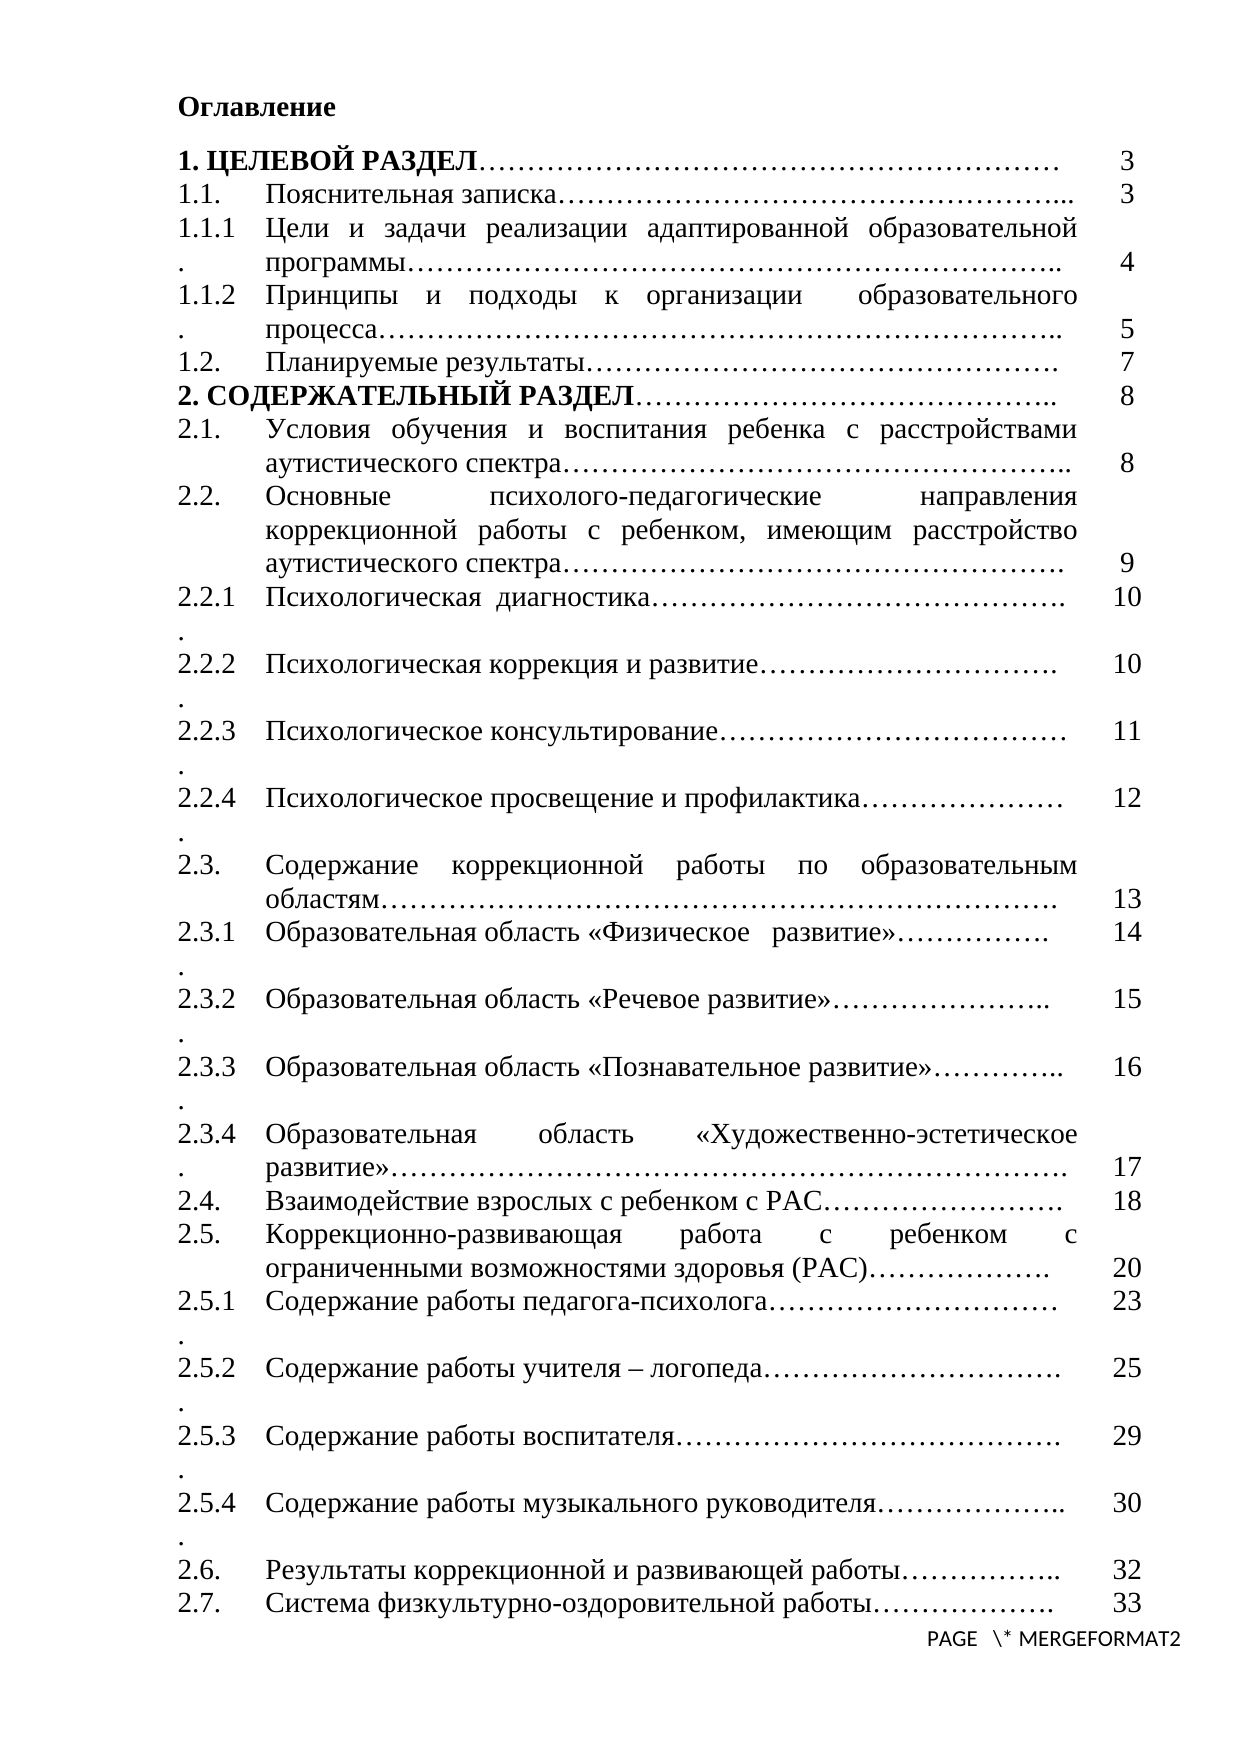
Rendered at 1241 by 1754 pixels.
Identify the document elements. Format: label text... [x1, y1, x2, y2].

table_cell Коррекционно-развивающая работа с ребенком с ограниченными возможностями здоровья (РАС)………………. [254, 1216, 1089, 1283]
table_cell Основные психолого-педагогические направления коррекционной работы с ребенком, имеющим расстройство аутистического спектра……………………………………………. [254, 479, 1089, 579]
table_cell 2.2.2. [166, 646, 254, 713]
table_cell 3 [1089, 177, 1164, 210]
table_cell 2. СОДЕРЖАТЕЛЬНЫЙ РАЗДЕЛ…………………………………….. [166, 378, 1089, 411]
table_cell 20 [1089, 1216, 1164, 1283]
table_cell 17 [1089, 1116, 1164, 1183]
table_cell 11 [1089, 713, 1164, 780]
table_cell 10 [1089, 579, 1164, 646]
table_cell 2.4. [166, 1183, 254, 1216]
table_cell Образовательная область «Познавательное развитие»………….. [254, 1049, 1089, 1116]
table_cell 2.1. [166, 411, 254, 478]
table_cell Психологическая диагностика……………………………………. [254, 579, 1089, 646]
table_cell 2.2.3. [166, 713, 254, 780]
table_cell 32 [1089, 1552, 1164, 1585]
table_cell 2.2. [166, 479, 254, 579]
table_cell Содержание работы музыкального руководителя……………….. [254, 1485, 1089, 1552]
table_cell 9 [1089, 479, 1164, 579]
table_cell Образовательная область «Физическое развитие»……………. [254, 915, 1089, 982]
table_cell Образовательная область «Художественно-эстетическое развитие»……………………………………………………………. [254, 1116, 1089, 1183]
table_cell Система физкультурно-оздоровительной работы………………. [254, 1585, 1089, 1619]
table_cell 2.5.2. [166, 1351, 254, 1418]
table_cell 29 [1089, 1418, 1164, 1485]
table_cell Психологическое просвещение и профилактика………………… [254, 780, 1089, 847]
table_cell 8 [1089, 411, 1164, 478]
table_cell 2.2.1. [166, 579, 254, 646]
table_cell Планируемые результаты…………………………………………. [254, 344, 1089, 378]
table_cell 2.3.4. [166, 1116, 254, 1183]
table_cell Психологическая коррекция и развитие…………………………. [254, 646, 1089, 713]
table_cell 1.1. [166, 177, 254, 210]
table_cell 5 [1089, 277, 1164, 344]
table_cell 12 [1089, 780, 1164, 847]
table_cell 23 [1089, 1284, 1164, 1351]
table_cell 2.5. [166, 1216, 254, 1283]
table_cell Содержание работы воспитателя…………………………………. [254, 1418, 1089, 1485]
table_cell 1.2. [166, 344, 254, 378]
table_header 3 [1089, 143, 1164, 177]
table_cell 33 [1089, 1585, 1164, 1619]
table_cell 2.3. [166, 848, 254, 914]
table_cell Результаты коррекционной и развивающей работы…………….. [254, 1552, 1089, 1585]
table_cell 2.3.3. [166, 1049, 254, 1116]
table_cell 13 [1089, 848, 1164, 914]
table_cell 2.5.3. [166, 1418, 254, 1485]
table_cell Образовательная область «Речевое развитие»………………….. [254, 982, 1089, 1049]
table_cell 4 [1089, 210, 1164, 277]
text Оглавление [177, 89, 1181, 122]
table_cell Взаимодействие взрослых с ребенком с РАС……………………. [254, 1183, 1089, 1216]
table_cell 2.7. [166, 1585, 254, 1619]
table_cell 2.5.1. [166, 1284, 254, 1351]
table_cell 16 [1089, 1049, 1164, 1116]
table_cell 2.2.4. [166, 780, 254, 847]
table_header 1. ЦЕЛЕВОЙ РАЗДЕЛ…………………………………………………… [166, 143, 1089, 177]
table_cell Психологическое консультирование……………………………… [254, 713, 1089, 780]
table_cell Условия обучения и воспитания ребенка с расстройствами аутистического спектра…………………………………………….. [254, 411, 1089, 478]
table_cell 2.6. [166, 1552, 254, 1585]
table_cell 10 [1089, 646, 1164, 713]
table_cell Пояснительная записка……………………………………………... [254, 177, 1089, 210]
table_cell 15 [1089, 982, 1164, 1049]
table_cell 2.3.2. [166, 982, 254, 1049]
table_cell Содержание коррекционной работы по образовательным областям……………………………………………………………. [254, 848, 1089, 914]
table_cell 1.1.1. [166, 210, 254, 277]
table_cell Содержание работы педагога-психолога………………………… [254, 1284, 1089, 1351]
table_cell 2.3.1. [166, 915, 254, 982]
table_cell 8 [1089, 378, 1164, 411]
table_cell Цели и задачи реализации адаптированной образовательной программы………………………………………………………….. [254, 210, 1089, 277]
table_cell 7 [1089, 344, 1164, 378]
table_cell 18 [1089, 1183, 1164, 1216]
table_cell Принципы и подходы к организации образовательного процесса…………………………………………………………….. [254, 277, 1089, 344]
table_cell 1.1.2. [166, 277, 254, 344]
table_cell Содержание работы учителя – логопеда…………………………. [254, 1351, 1089, 1418]
table_cell 30 [1089, 1485, 1164, 1552]
table_cell 14 [1089, 915, 1164, 982]
table_cell 25 [1089, 1351, 1164, 1418]
table_cell 2.5.4. [166, 1485, 254, 1552]
